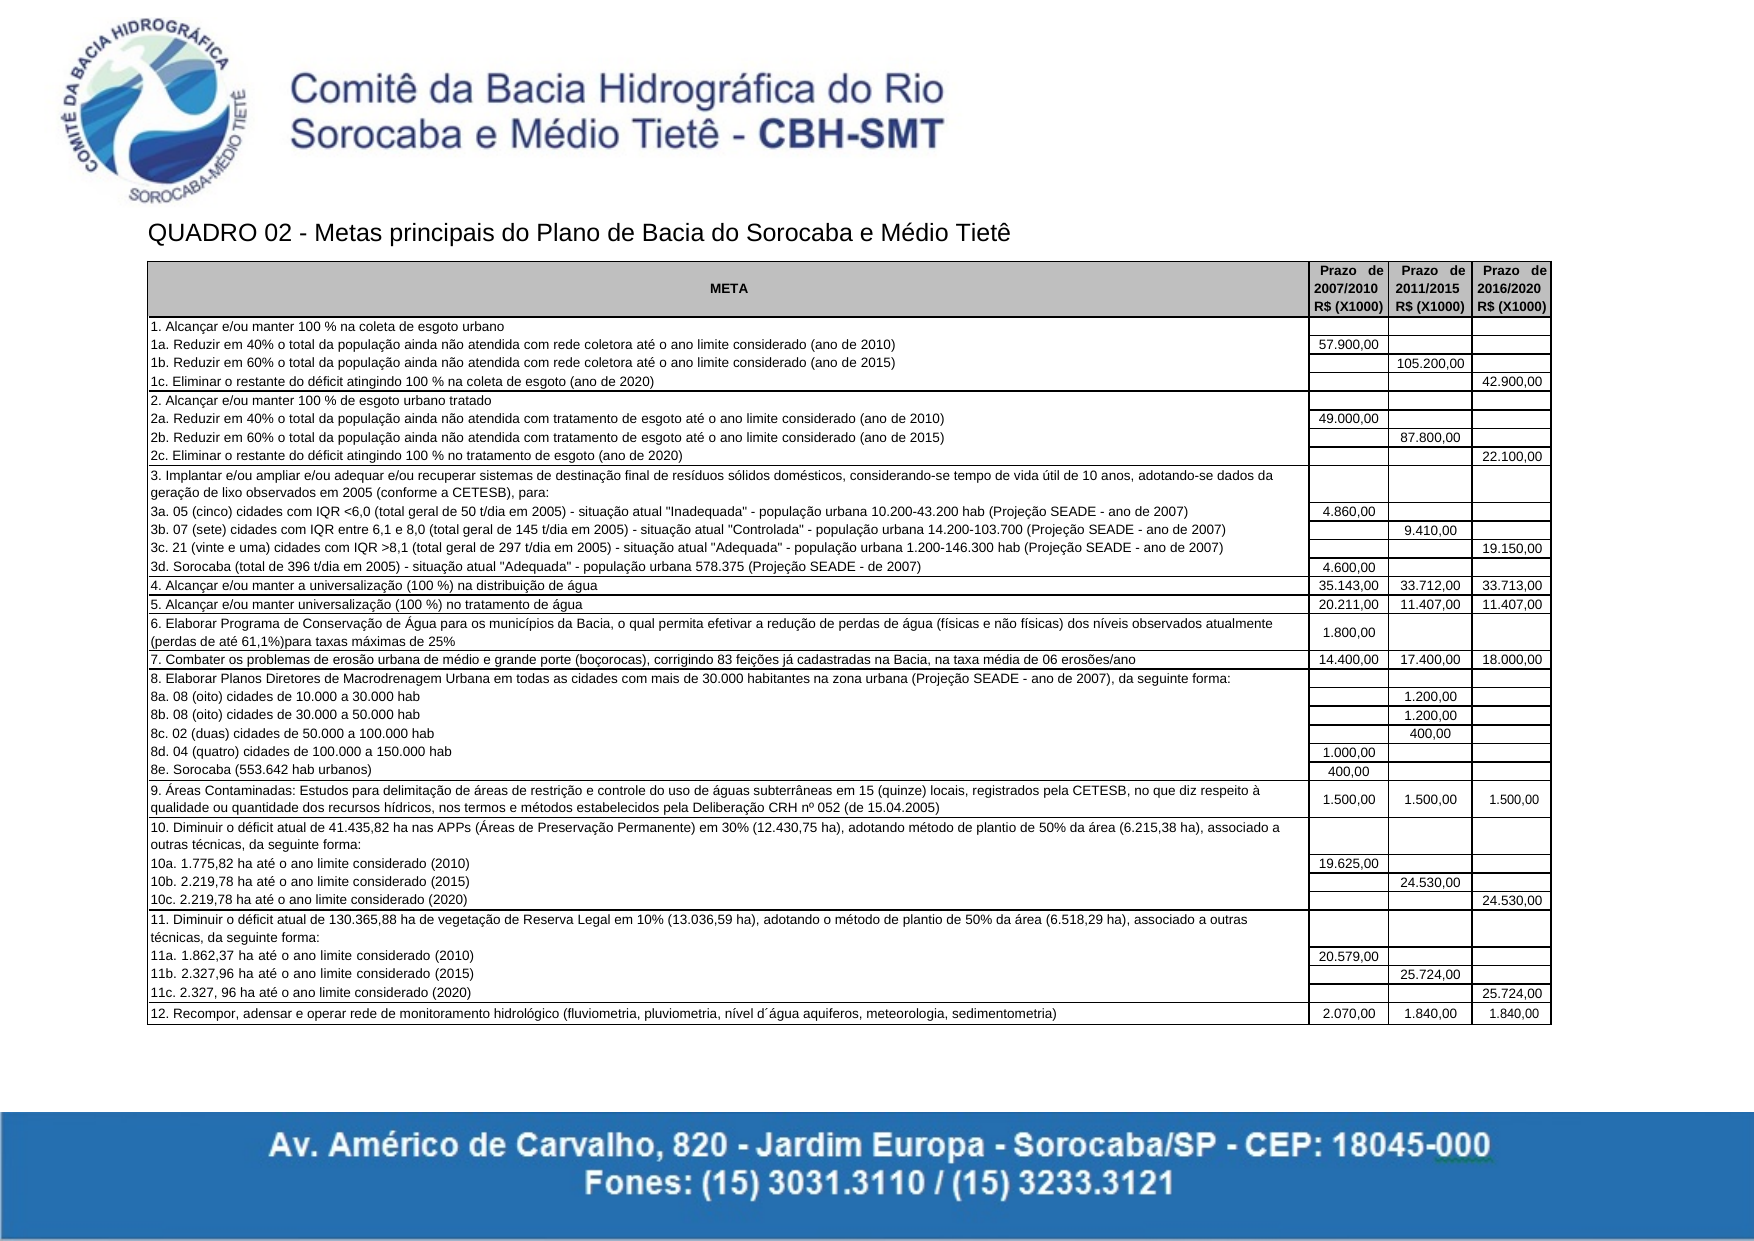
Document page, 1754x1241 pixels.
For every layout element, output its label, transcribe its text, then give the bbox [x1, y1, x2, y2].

table_cell 7. Combater os problemas de erosão urbana de médio e grande porte (boçorocas), corrigindo 83 feições já cadastradas na Bacia, na taxa média de 06 erosões/ano [148, 651, 1308, 668]
table_cell 24.530,00 [1473, 892, 1550, 909]
table_cell 35.143,00 [1310, 577, 1388, 594]
table_cell 4.600,00 [1310, 559, 1388, 576]
table_cell 9. Áreas Contaminadas: Estudos para delimitação de áreas de restrição e controle do uso de águas subterrâneas em 15 (quinze) locais, registrados pela CETESB, no que diz respeito à qualidade ou quantidade dos recursos hídricos, nos termos e métodos estabelecidos pela Deliberação CRH nº 052 (de 15.04.2005) [148, 781, 1308, 816]
table_cell 1. Alcançar e/ou manter 100 % na coleta de esgoto urbano 1a. Reduzir em 40% o total da população ainda não atendida com rede coletora até o ano limite considerado (ano de 2010) 1b. Reduzir em 60% o total da população ainda não atendida com rede coletora até o ano limite considerado (ano de 2015) 1c. Eliminar o restante do déficit atingindo 100 % na coleta de esgoto (ano de 2020) [148, 317, 1308, 390]
table_cell [1310, 688, 1388, 705]
table_cell [1310, 466, 1388, 501]
table_cell 400,00 [1389, 726, 1471, 742]
table_cell [1389, 559, 1471, 576]
table_cell [1473, 966, 1550, 983]
table_cell 25.724,00 [1389, 966, 1471, 983]
table_cell 14.400,00 [1310, 651, 1388, 668]
table_cell [1473, 466, 1550, 501]
table_cell [1310, 318, 1388, 335]
table_cell 11.407,00 [1473, 596, 1550, 613]
table_cell [1310, 985, 1388, 1002]
table_header Prazo de 2016/2020 R$ (X1000) [1473, 262, 1550, 316]
table_cell [1389, 318, 1471, 335]
table_cell [1389, 614, 1471, 650]
table_cell [1389, 818, 1471, 853]
table_cell 1.500,00 [1310, 781, 1388, 816]
table_cell [1389, 448, 1471, 464]
table_cell [1473, 818, 1550, 853]
table_cell [1310, 818, 1388, 853]
table_cell [1310, 874, 1388, 891]
table_cell [1473, 355, 1550, 372]
table_cell [1310, 966, 1388, 983]
table_cell [1473, 392, 1550, 409]
table_cell [1473, 429, 1550, 446]
table_cell [1310, 707, 1388, 724]
table_cell 33.712,00 [1389, 577, 1471, 594]
table_cell [1310, 726, 1388, 742]
table_cell [1389, 985, 1471, 1002]
table_cell [1310, 373, 1388, 390]
table_cell [1473, 855, 1550, 872]
table_cell [1473, 726, 1550, 742]
table_cell [1473, 688, 1550, 705]
table_cell 18.000,00 [1473, 651, 1550, 668]
table_cell 33.713,00 [1473, 577, 1550, 594]
table_cell 4.860,00 [1310, 503, 1388, 520]
table_cell 49.000,00 [1310, 411, 1388, 427]
table_cell 17.400,00 [1389, 651, 1471, 668]
table_cell [1473, 411, 1550, 427]
table_cell [1389, 855, 1471, 872]
table_cell 1.840,00 [1473, 1003, 1550, 1024]
table_cell [1389, 948, 1471, 964]
table_cell [1310, 911, 1388, 946]
table_cell [1473, 948, 1550, 964]
table_cell 20.579,00 [1310, 948, 1388, 964]
table_cell 20.211,00 [1310, 596, 1388, 613]
table_cell 24.530,00 [1389, 874, 1471, 891]
table_cell 4. Alcançar e/ou manter a universalização (100 %) na distribuição de água [148, 577, 1308, 594]
table_cell [1473, 318, 1550, 335]
table_cell [1473, 707, 1550, 724]
table_cell [1389, 466, 1471, 501]
table_header META [148, 262, 1308, 316]
table_cell 400,00 [1310, 763, 1388, 779]
table_cell 1.500,00 [1389, 781, 1471, 816]
table_cell [1473, 336, 1550, 353]
table_header Prazo de 2011/2015 R$ (X1000) [1389, 262, 1471, 316]
table_cell 105.200,00 [1389, 355, 1471, 372]
table_cell 1.200,00 [1389, 688, 1471, 705]
table_cell 87.800,00 [1389, 429, 1471, 446]
table_cell [1310, 522, 1388, 538]
table_cell [1310, 355, 1388, 372]
table_cell [1389, 373, 1471, 390]
table_cell [1473, 670, 1550, 687]
table_cell [1473, 763, 1550, 779]
table_cell 11.407,00 [1389, 596, 1471, 613]
table_cell 1.000,00 [1310, 744, 1388, 761]
table_cell [1473, 744, 1550, 761]
table_cell [1389, 540, 1471, 557]
table_cell [1310, 392, 1388, 409]
table_cell 9.410,00 [1389, 522, 1471, 538]
table_cell 1.840,00 [1389, 1003, 1471, 1024]
table_cell [1389, 911, 1471, 946]
table_cell 5. Alcançar e/ou manter universalização (100 %) no tratamento de água [148, 595, 1308, 613]
table_cell 1.800,00 [1310, 614, 1388, 650]
table_cell 6. Elaborar Programa de Conservação de Água para os municípios da Bacia, o qual permita efetivar a redução de perdas de água (físicas e não físicas) dos níveis observados atualmente (perdas de até 61,1%)para taxas máximas de 25% [148, 614, 1308, 650]
table_cell [1473, 874, 1550, 891]
table_cell 10. Diminuir o déficit atual de 41.435,82 ha nas APPs (Áreas de Preservação Permanente) em 30% (12.430,75 ha), adotando método de plantio de 50% da área (6.215,38 ha), associado a outras técnicas, da seguinte forma: 10a. 1.775,82 ha até o ano limite considerado (2010) 10b. 2.219,78 ha até o ano limite considerado (2015) 10c. 2.219,78 ha até o ano limite considerado (2020) [148, 818, 1308, 909]
table_cell [1389, 670, 1471, 687]
table_cell 42.900,00 [1473, 373, 1550, 390]
table_cell [1389, 763, 1471, 779]
table_cell 11. Diminuir o déficit atual de 130.365,88 ha de vegetação de Reserva Legal em 10% (13.036,59 ha), adotando o método de plantio de 50% da área (6.518,29 ha), associado a outras técnicas, da seguinte forma: 11a. 1.862,37 ha até o ano limite considerado (2010) 11b. 2.327,96 ha até o ano limite considerado (2015) 11c. 2.327, 96 ha até o ano limite considerado (2020) [148, 910, 1308, 1002]
table_cell [1473, 614, 1550, 650]
table_cell 19.625,00 [1310, 855, 1388, 872]
table_cell [1473, 559, 1550, 576]
table_cell 19.150,00 [1473, 540, 1550, 557]
table_cell [1389, 503, 1471, 520]
table_cell [1389, 411, 1471, 427]
picture [44, 17, 971, 218]
picture [0, 1112, 1754, 1241]
text QUADRO 02 - Metas principais do Plano de Bacia do Sorocaba e Médio Tietê [148, 217, 1314, 246]
table_cell [1473, 503, 1550, 520]
table_cell [1389, 392, 1471, 409]
table_cell 57.900,00 [1310, 336, 1388, 353]
table_cell 2. Alcançar e/ou manter 100 % de esgoto urbano tratado 2a. Reduzir em 40% o total da população ainda não atendida com tratamento de esgoto até o ano limite considerado (ano de 2010) 2b. Reduzir em 60% o total da população ainda não atendida com tratamento de esgoto até o ano limite considerado (ano de 2015) 2c. Eliminar o restante do déficit atingindo 100 % no tratamento de esgoto (ano de 2020) [148, 391, 1308, 464]
table_cell 2.070,00 [1310, 1003, 1388, 1024]
table_cell 25.724,00 [1473, 985, 1550, 1002]
table_cell 12. Recompor, adensar e operar rede de monitoramento hidrológico (fluviometria, pluviometria, nível d´água aquiferos, meteorologia, sedimentometria) [148, 1003, 1308, 1024]
table_cell [1473, 911, 1550, 946]
table_cell 1.500,00 [1473, 781, 1550, 816]
table_cell [1389, 336, 1471, 353]
table_cell [1310, 540, 1388, 557]
table_cell 3. Implantar e/ou ampliar e/ou adequar e/ou recuperar sistemas de destinação final de resíduos sólidos domésticos, considerando-se tempo de vida útil de 10 anos, adotando-se dados da geração de lixo observados em 2005 (conforme a CETESB), para: 3a. 05 (cinco) cidades com IQR <6,0 (total geral de 50 t/dia em 2005) - situação atual "Inadequada" - população urbana 10.200-43.200 hab (Projeção SEADE - ano de 2007) 3b. 07 (sete) cidades com IQR entre 6,1 e 8,0 (total geral de 145 t/dia em 2005) - situação atual "Controlada" - população urbana 14.200-103.700 (Projeção SEADE - ano de 2007) 3c. 21 (vinte e uma) cidades com IQR >8,1 (total geral de 297 t/dia em 2005) - situação atual "Adequada" - população urbana 1.200-146.300 hab (Projeção SEADE - ano de 2007) 3d. Sorocaba (total de 396 t/dia em 2005) - situação atual "Adequada" - população urbana 578.375 (Projeção SEADE - de 2007) [148, 466, 1308, 576]
table_cell [1310, 892, 1388, 909]
table_cell 8. Elaborar Planos Diretores de Macrodrenagem Urbana em todas as cidades com mais de 30.000 habitantes na zona urbana (Projeção SEADE - ano de 2007), da seguinte forma: 8a. 08 (oito) cidades de 10.000 a 30.000 hab 8b. 08 (oito) cidades de 30.000 a 50.000 hab 8c. 02 (duas) cidades de 50.000 a 100.000 hab 8d. 04 (quatro) cidades de 100.000 a 150.000 hab 8e. Sorocaba (553.642 hab urbanos) [148, 669, 1308, 779]
table_cell [1389, 892, 1471, 909]
table_cell [1310, 448, 1388, 464]
table_cell 22.100,00 [1473, 448, 1550, 464]
table_cell [1473, 522, 1550, 538]
table_cell [1389, 744, 1471, 761]
table_cell [1310, 429, 1388, 446]
table_cell [1310, 670, 1388, 687]
table_cell 1.200,00 [1389, 707, 1471, 724]
table_header Prazo de 2007/2010 R$ (X1000) [1310, 262, 1388, 316]
